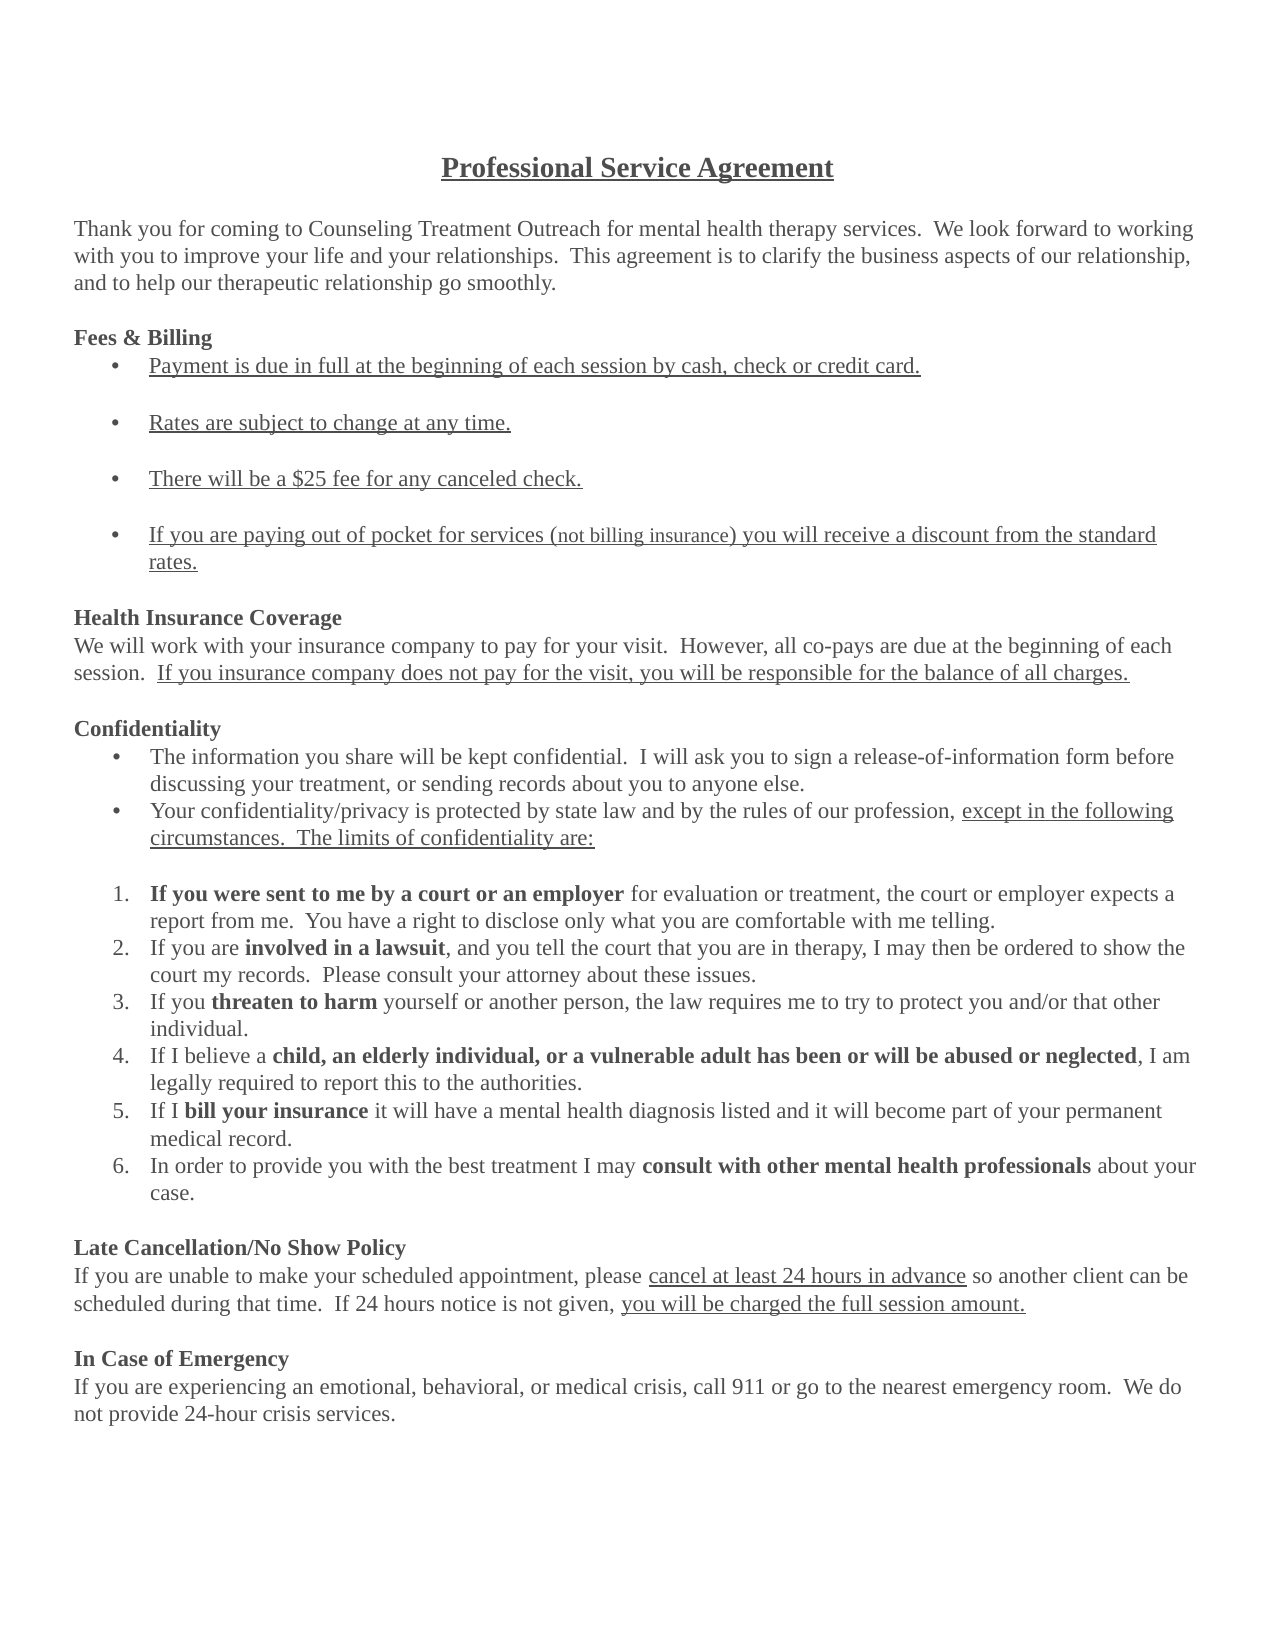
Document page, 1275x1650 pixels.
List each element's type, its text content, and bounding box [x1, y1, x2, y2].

list The information you share will be kept confidential. I will ask you to sign a release-of-information form before discussing your treatment, or sending records about you to anyone else. [112, 743, 1197, 796]
list Your confidentiality/privacy is protected by state law and by the rules of our profession, except in the following circumstances. The limits of confidentiality are: [112, 797, 1197, 851]
list If you threaten to harm yourself or another person, the law requires me to try to protect you and/or that other individual. [112, 988, 1197, 1042]
text Professional Service Agreement [78, 150, 1197, 183]
subtitle Confidentiality [73, 715, 1197, 741]
text Thank you for coming to Counseling Treatment Outreach for mental health therapy services. We look forward to working with you to improve your life and your relationships. This agreement is to clarify the business aspects of our relationship, and to help our therapeutic relationship go smoothly. [73, 214, 1197, 295]
text If you are unable to make your scheduled appointment, please cancel at least 24 hours in advance so another client can be scheduled during that time. If 24 hours notice is not given, you will be charged the full session amount. [73, 1262, 1197, 1316]
list If you were sent to me by a court or an employer for evaluation or treatment, the court or employer expects a report from me. You have a right to disclose only what you are comfortable with me telling. [112, 880, 1197, 933]
list Payment is due in full at the beginning of each session by cash, check or credit card. [111, 352, 1197, 379]
list There will be a $25 fee for any canceled check. [111, 465, 1197, 491]
list If I bill your insurance it will have a mental health diagnosis listed and it will become part of your permanent medical record. [112, 1098, 1197, 1151]
list If you are involved in a lawsuit, and you tell the court that you are in therapy, I may then be ordered to show the court my records. Please consult your attorney about these issues. [112, 934, 1197, 987]
list Rates are subject to change at any time. [111, 408, 1197, 435]
list If you are paying out of pocket for services (not billing insurance) you will receive a discount from the standard rates. [111, 521, 1197, 574]
subtitle Fees & Billing [73, 324, 1197, 351]
text If you are experiencing an emotional, behavioral, or medical crisis, call 911 or go to the nearest emergency room. We do not provide 24-hour crisis services. [73, 1373, 1197, 1427]
text We will work with your insurance company to pay for your visit. However, all co-pays are due at the beginning of each session. If you insurance company does not pay for the visit, you will be responsible for the balance of all charges. [73, 632, 1197, 686]
subtitle In Case of Emergency [73, 1345, 1197, 1371]
list In order to provide you with the best treatment I may consult with other mental health professionals about your case. [112, 1152, 1197, 1205]
list If I believe a child, an elderly individual, or a vulnerable adult has been or will be abused or neglected, I am legally required to report this to the authorities. [112, 1042, 1197, 1096]
subtitle Late Cancellation/No Show Policy [73, 1234, 1197, 1261]
subtitle Health Insurance Coverage [73, 604, 1197, 630]
